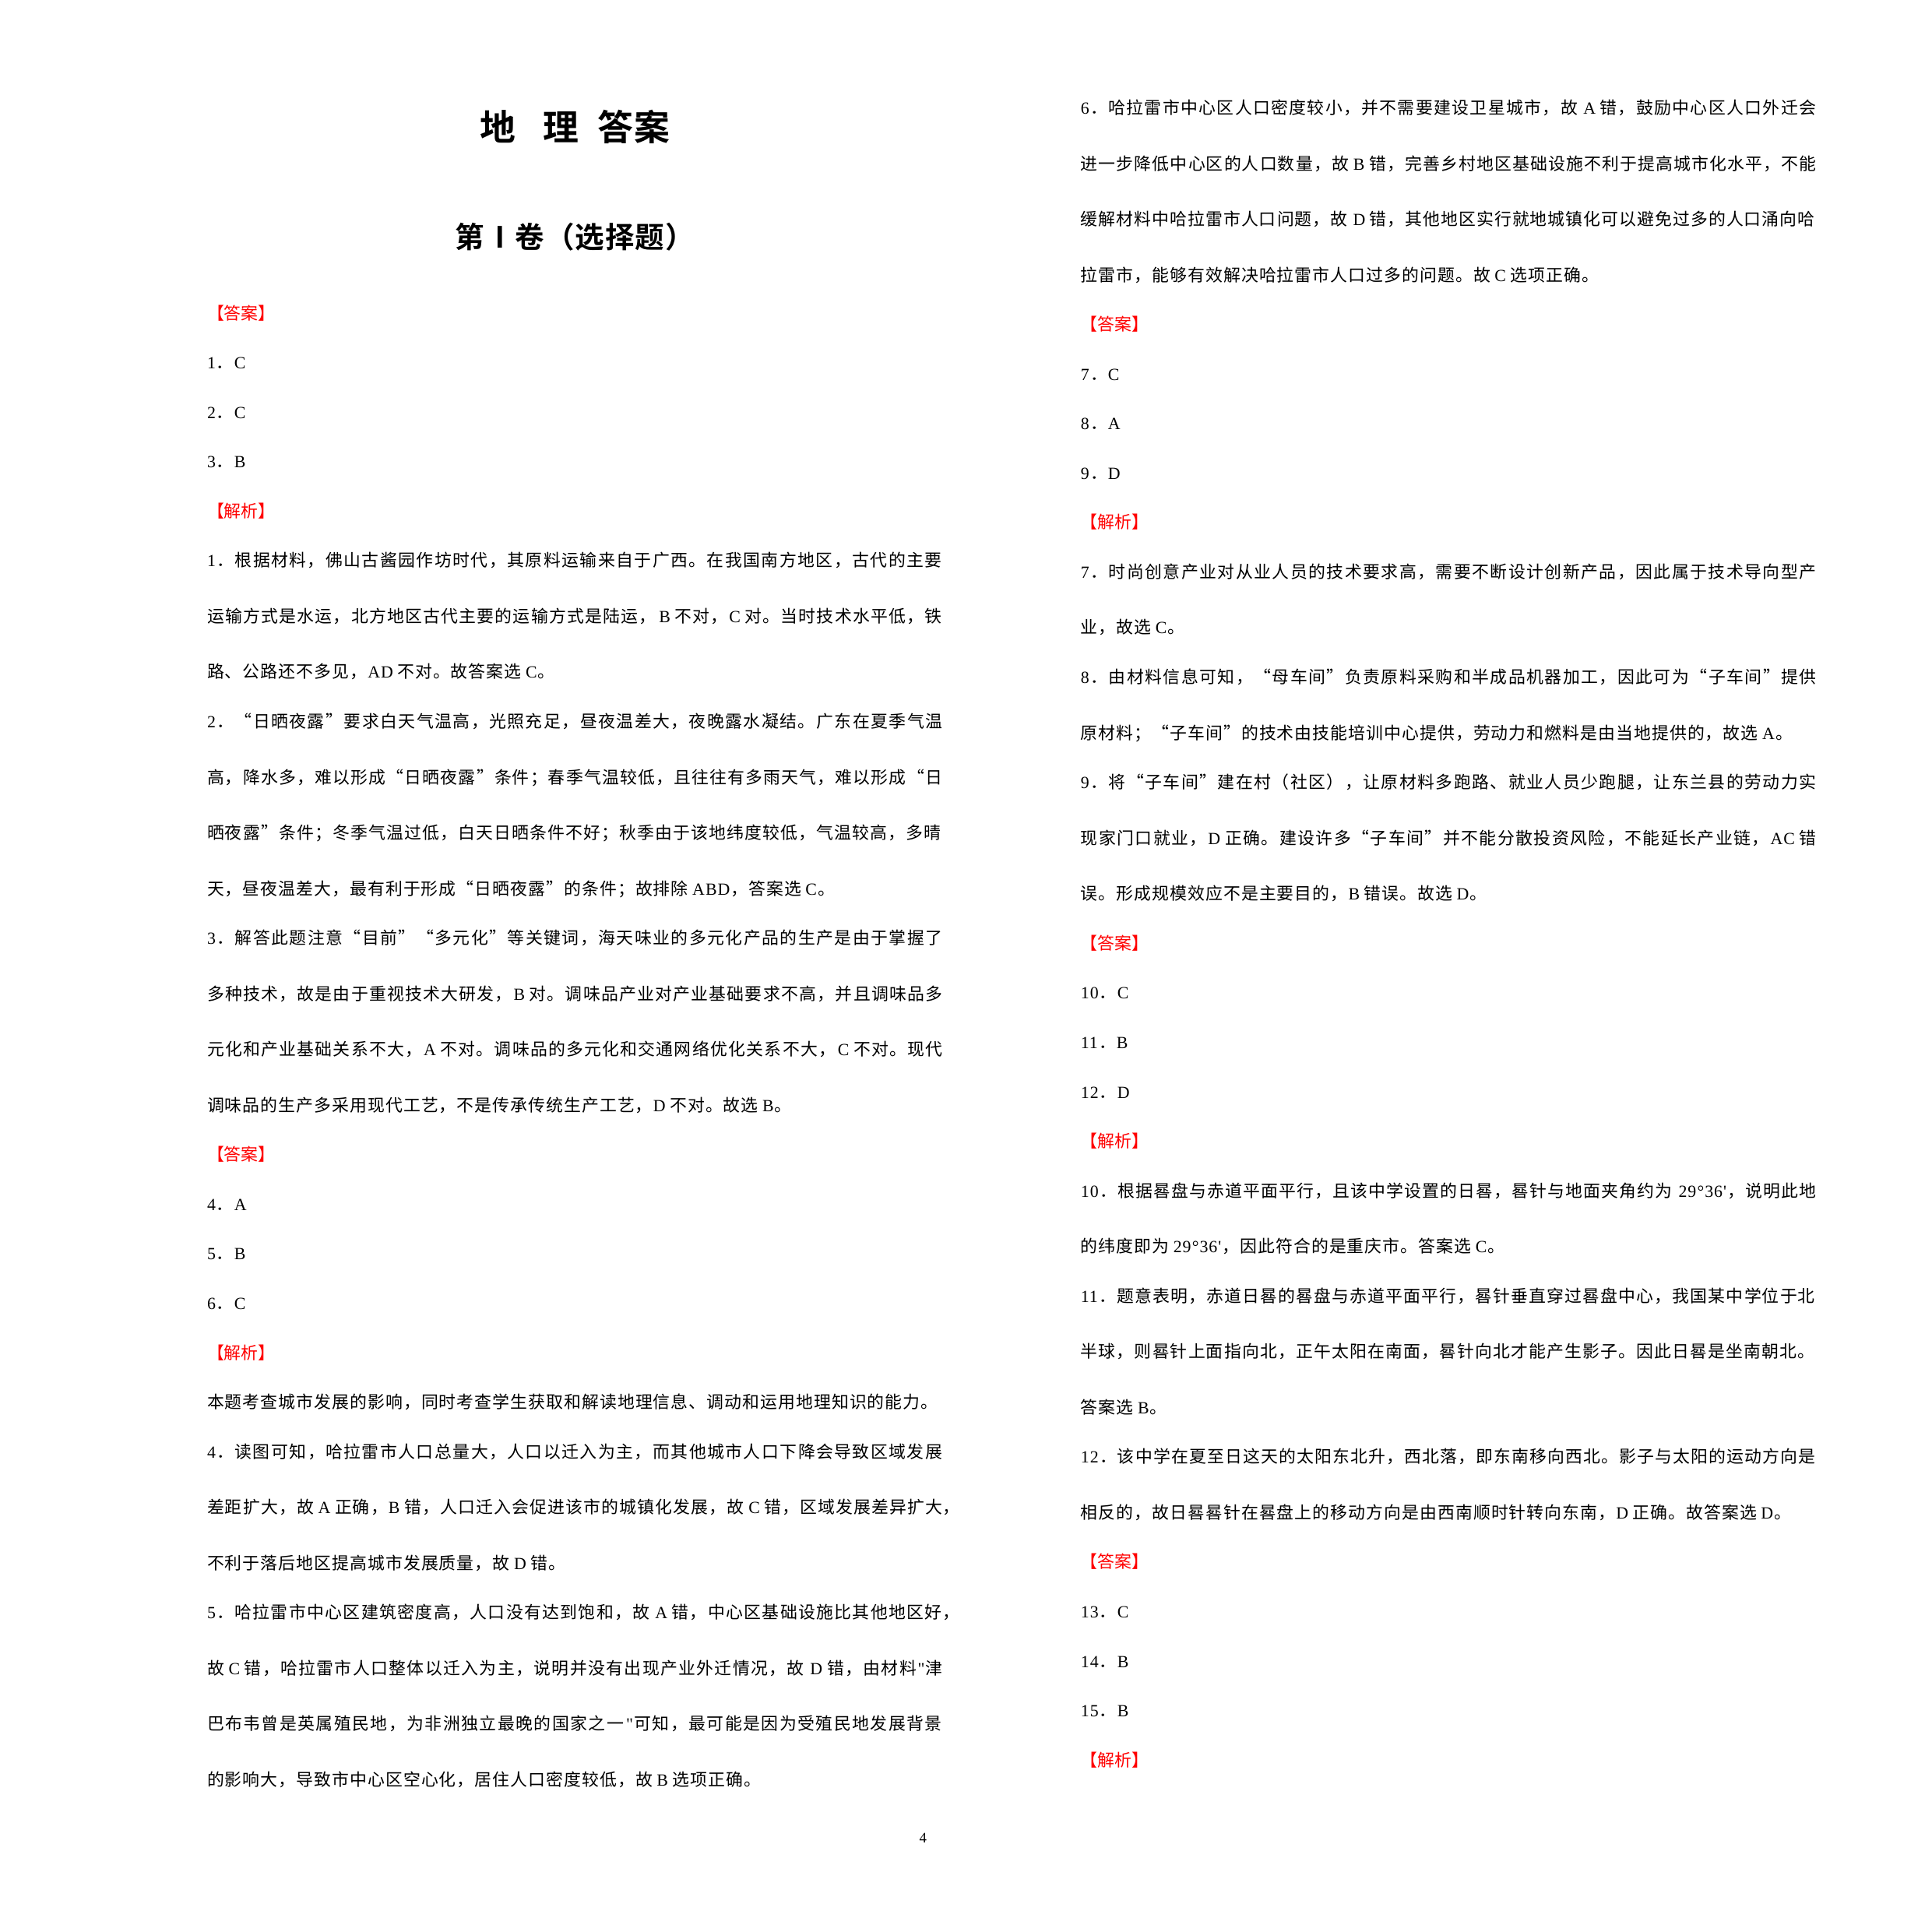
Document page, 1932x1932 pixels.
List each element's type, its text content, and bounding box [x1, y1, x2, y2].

text 6．哈拉雷市中心区人口密度较小，并不需要建设卫星城市，故A错，鼓励中心区人口外迁会进一步降低中心区的人口数量，故B错，完善乡村地区基础设施不利于提高城市化水平，不能缓解材料中哈拉雷市人口问题，故D错，其他地区实行就地城镇化可以避免过多的人口涌向哈拉雷市，能够有效解决哈拉雷市人口过多的问题。故C选项正确。 [1081, 88, 1817, 292]
text 1．C [207, 343, 943, 380]
text 【解析】 [207, 1333, 943, 1370]
text 1．根据材料，佛山古酱园作坊时代，其原料运输来自于广西。在我国南方地区，古代的主要运输方式是水运，北方地区古代主要的运输方式是陆运，B不对，C对。当时技术水平低，铁路、公路还不多见，AD不对。故答案选C。 [207, 540, 943, 689]
text 12．该中学在夏至日这天的太阳东北升，西北落，即东南移向西北。影子与太阳的运动方向是相反的，故日晷晷针在晷盘上的移动方向是由西南顺时针转向东南，D正确。故答案选D。 [1081, 1437, 1817, 1529]
text 【解析】 [1081, 502, 1817, 540]
text 地 理 答案 [207, 88, 943, 162]
text 15．B [1081, 1691, 1817, 1728]
text 【答案】 [1081, 924, 1817, 960]
text 【解析】 [1081, 1740, 1817, 1777]
text 6．C [207, 1283, 943, 1321]
text 7．时尚创意产业对从业人员的技术要求高，需要不断设计创新产品，因此属于技术导向型产业，故选C。 [1081, 552, 1817, 645]
text 11．B [1081, 1022, 1817, 1060]
text 12．D [1081, 1072, 1817, 1109]
text 【答案】 [1081, 304, 1817, 342]
text 7．C [1081, 354, 1817, 391]
text 【答案】 [207, 294, 943, 330]
text 8．由材料信息可知，“母车间”负责原料采购和半成品机器加工，因此可为“子车间”提供原材料；“子车间”的技术由技能培训中心提供，劳动力和燃料是由当地提供的，故选A。 [1081, 657, 1817, 750]
text 本题考查城市发展的影响，同时考查学生获取和解读地理信息、调动和运用地理知识的能力。 [207, 1382, 943, 1420]
text 13．C [1081, 1592, 1817, 1629]
text 9．D [1081, 453, 1817, 490]
text 【答案】 [1081, 1542, 1817, 1579]
text 【解析】 [1081, 1121, 1817, 1159]
text 5．哈拉雷市中心区建筑密度高，人口没有达到饱和，故A错，中心区基础设施比其他地区好，故C错，哈拉雷市人口整体以迁入为主，说明并没有出现产业外迁情况，故D错，由材料"津巴布韦曾是英属殖民地，为非洲独立最晚的国家之一"可知，最可能是因为受殖民地发展背景的影响大，导致市中心区空心化，居住人口密度较低，故B选项正确。 [207, 1592, 943, 1797]
text 2．“日晒夜露”要求白天气温高，光照充足，昼夜温差大，夜晚露水凝结。广东在夏季气温高，降水多，难以形成“日晒夜露”条件；春季气温较低，且往往有多雨天气，难以形成“日晒夜露”条件；冬季气温过低，白天日晒条件不好；秋季由于该地纬度较低，气温较高，多晴天，昼夜温差大，最有利于形成“日晒夜露”的条件；故排除ABD，答案选C。 [207, 702, 943, 906]
text 【解析】 [207, 491, 943, 528]
text 【答案】 [207, 1135, 943, 1172]
text 11．题意表明，赤道日晷的晷盘与赤道平面平行，晷针垂直穿过晷盘中心，我国某中学位于北半球，则晷针上面指向北，正午太阳在南面，晷针向北才能产生影子。因此日晷是坐南朝北。答案选B。 [1081, 1276, 1817, 1424]
text 10．C [1081, 973, 1817, 1010]
text 3．解答此题注意“目前”“多元化”等关键词，海天味业的多元化产品的生产是由于掌握了多种技术，故是由于重视技术大研发，B对。调味品产业对产业基础要求不高，并且调味品多元化和产业基础关系不大，A不对。调味品的多元化和交通网络优化关系不大，C不对。现代调味品的生产多采用现代工艺，不是传承传统生产工艺，D不对。故选B。 [207, 918, 943, 1123]
text 14．B [1081, 1641, 1817, 1678]
text 第Ⅰ卷（选择题） [207, 198, 943, 272]
text 9．将“子车间”建在村（社区），让原材料多跑路、就业人员少跑腿，让东兰县的劳动力实现家门口就业，D正确。建设许多“子车间”并不能分散投资风险，不能延长产业链，AC错误。形成规模效应不是主要目的，B错误。故选D。 [1081, 762, 1817, 911]
text 8．A [1081, 403, 1817, 441]
text 10．根据晷盘与赤道平面平行，且该中学设置的日晷，晷针与地面夹角约为29°36'，说明此地的纬度即为29°36'，因此符合的是重庆市。答案选C。 [1081, 1170, 1817, 1264]
text 2．C [207, 392, 943, 429]
text 4．读图可知，哈拉雷市人口总量大，人口以迁入为主，而其他城市人口下降会导致区域发展差距扩大，故A正确，B错，人口迁入会促进该市的城镇化发展，故C错，区域发展差异扩大，不利于落后地区提高城市发展质量，故D错。 [207, 1432, 943, 1580]
text 5．B [207, 1233, 943, 1271]
text 3．B [207, 442, 943, 479]
text 4．A [207, 1184, 943, 1222]
